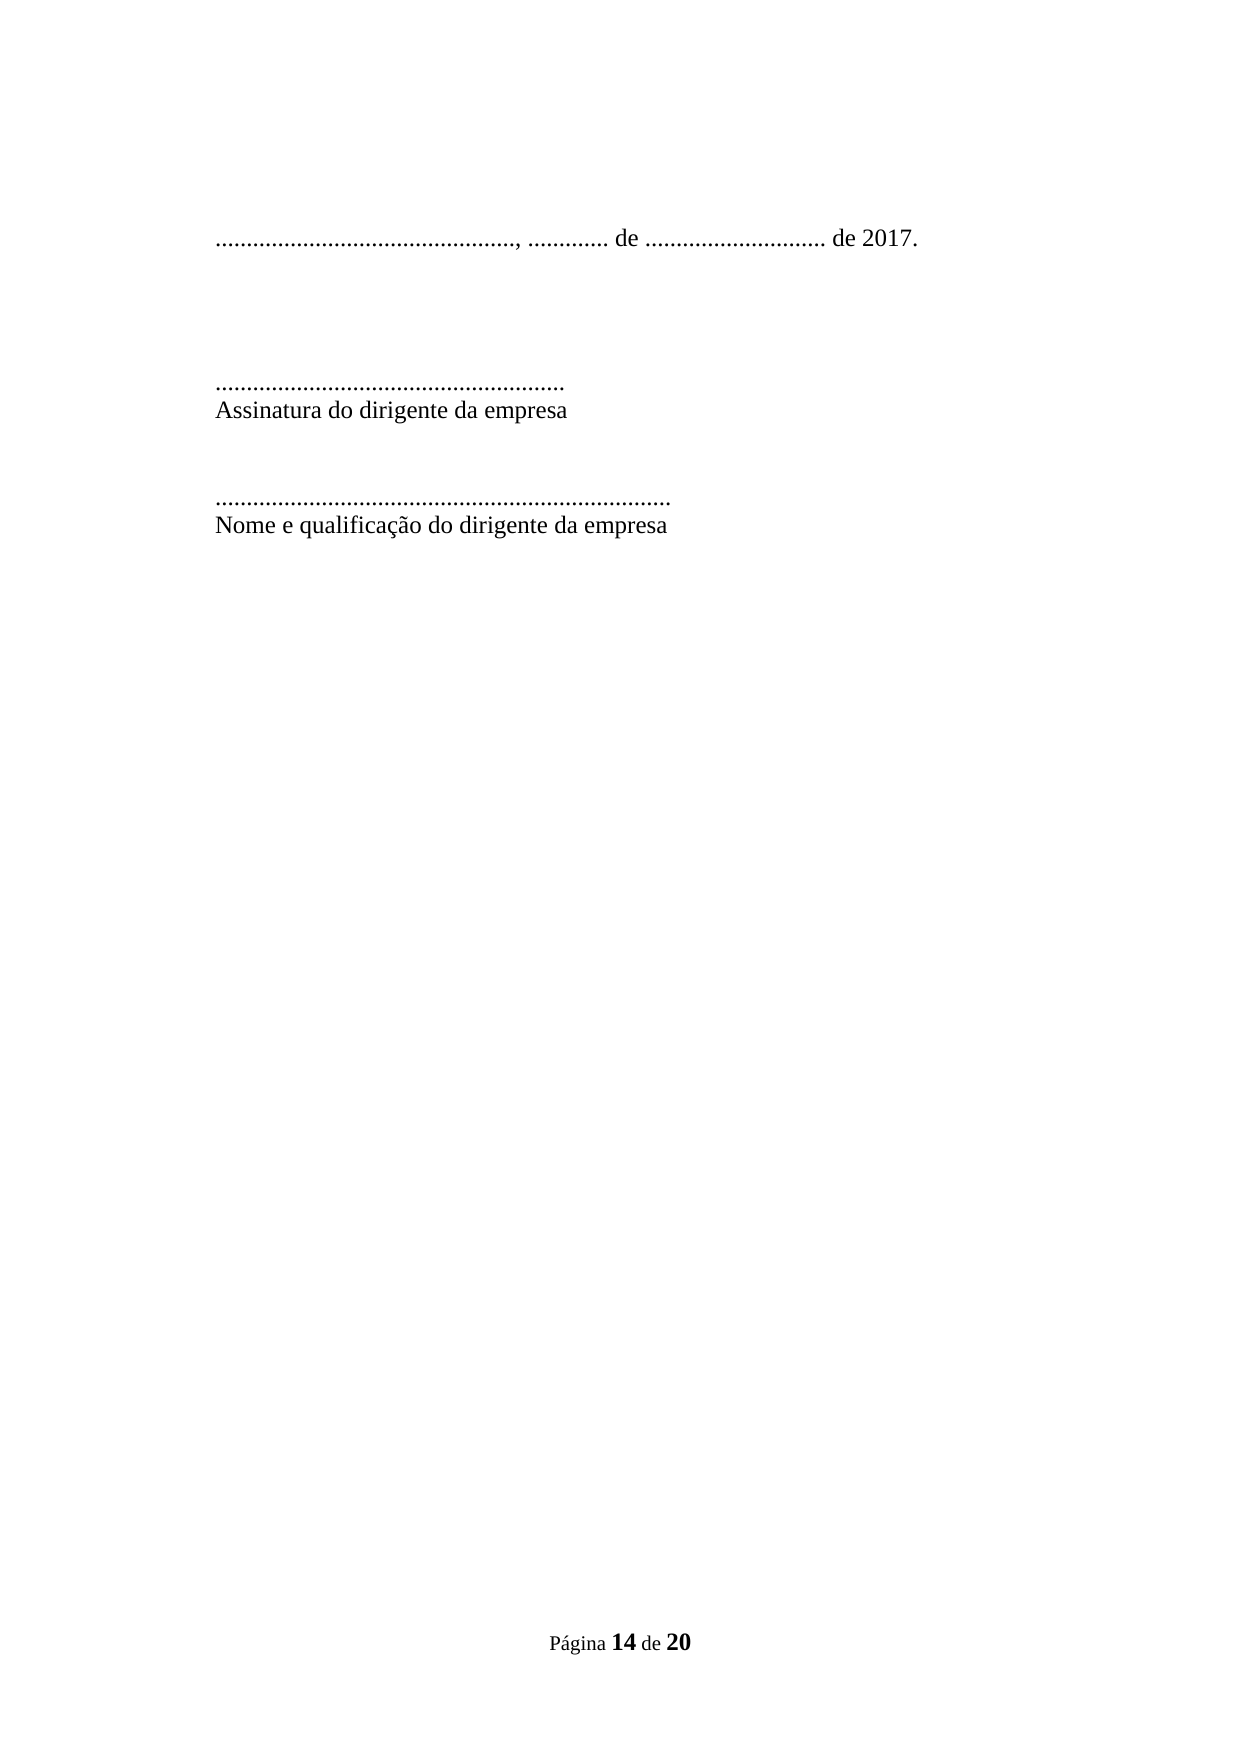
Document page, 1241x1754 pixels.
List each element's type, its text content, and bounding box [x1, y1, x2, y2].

text Assinatura do dirigente da empresa [215, 395, 1063, 424]
text Nome e qualificação do dirigente da empresa [215, 510, 1063, 539]
text ................................................, ............. de ............................. de . [215, 223, 1063, 252]
text ......................................................................... [215, 482, 1063, 510]
text ........................................................ [215, 367, 1063, 395]
